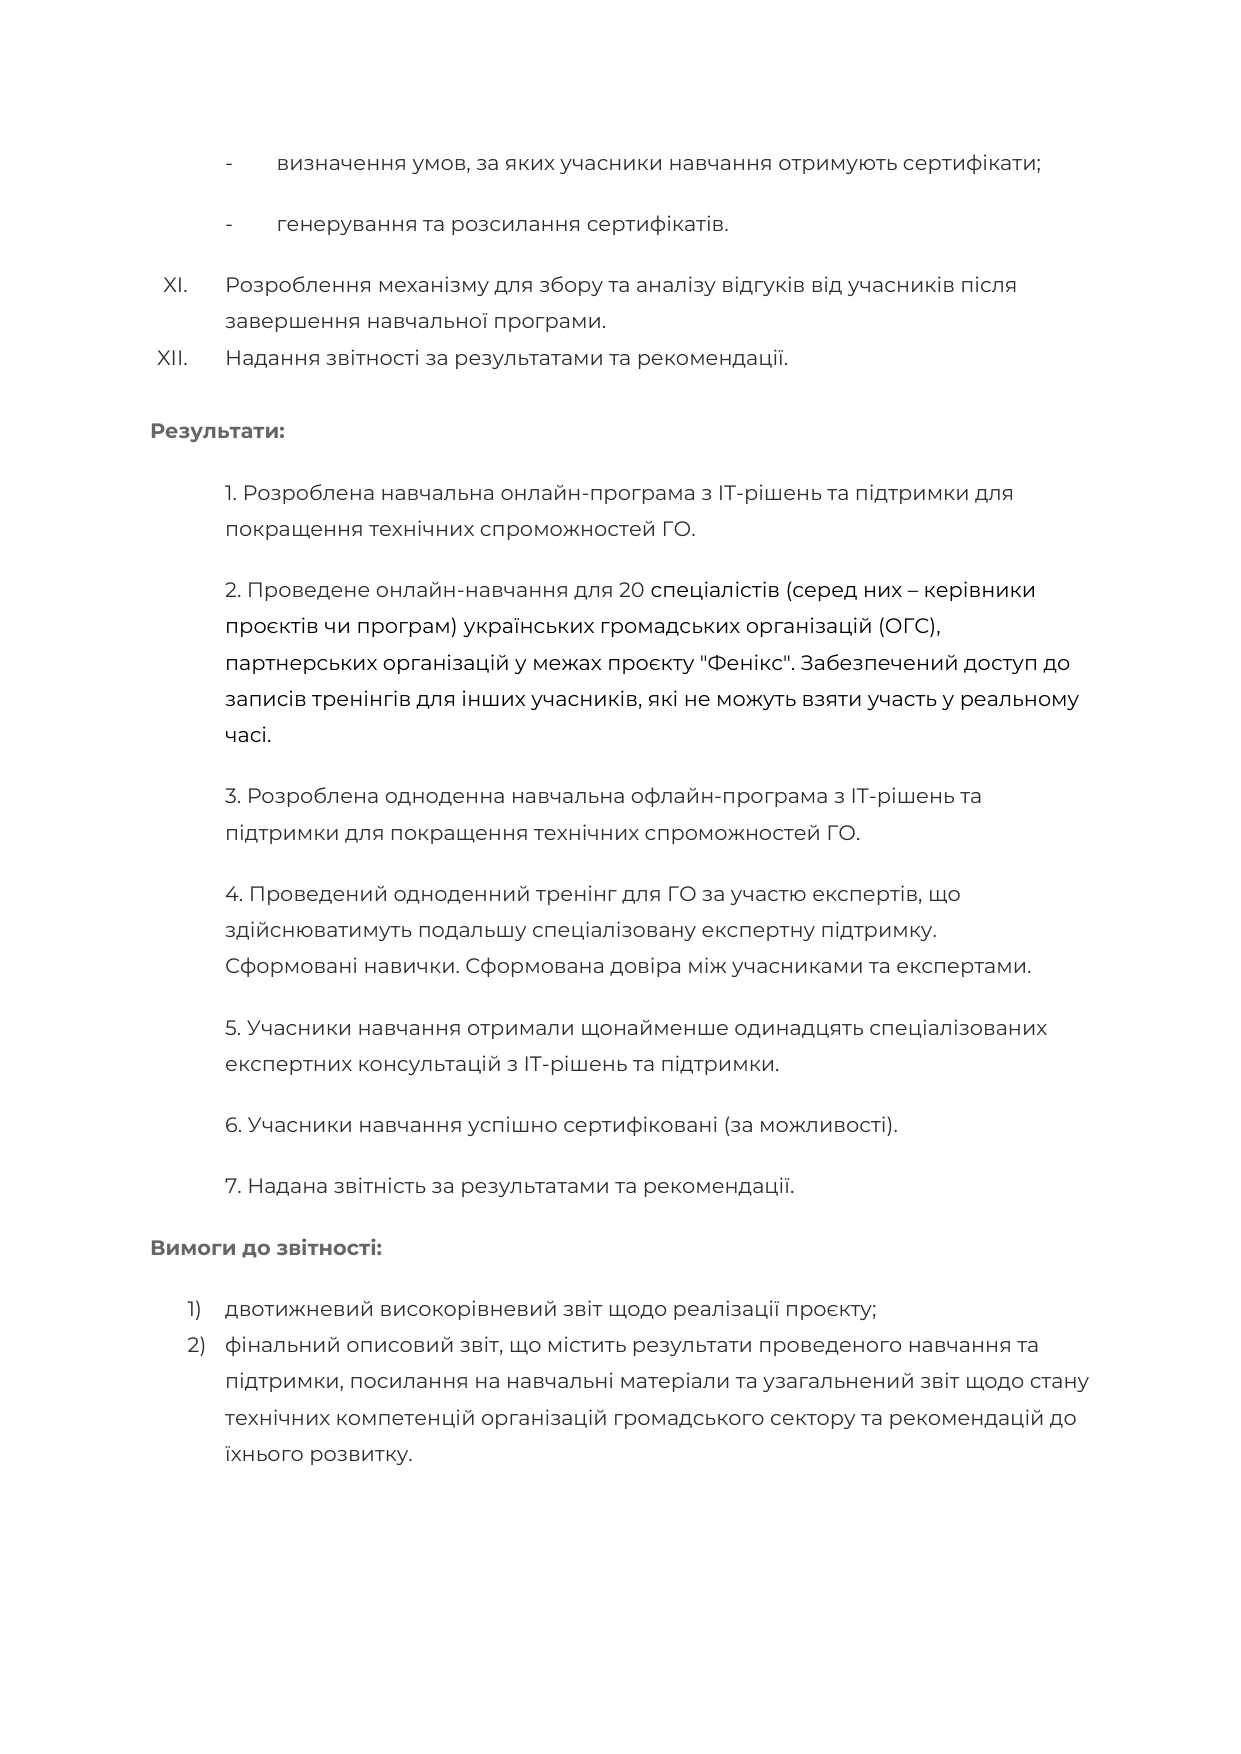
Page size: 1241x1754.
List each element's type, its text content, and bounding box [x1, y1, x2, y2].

text 3. Розроблена одноденна навчальна офлайн-програма з IT-рішень та підтримки для покращення технічних спроможностей ГО. [225, 784, 1090, 845]
subtitle Результати: [150, 419, 1090, 444]
text - визначення умов, за яких учасники навчання отримують сертифікати; [225, 150, 1090, 175]
list фінальний описовий звіт, що містить результати проведеного навчання та підтримки, посилання на навчальні матеріали та узагальнений звіт щодо стану технічних компетенцій організацій громадського сектору та рекомендацій до їхнього розвитку. [187, 1332, 1090, 1467]
subtitle Вимоги до звітності: [150, 1235, 1090, 1260]
text 2. Проведене онлайн-навчання для 20 спеціалістів (серед них – керівники проєктів чи програм) українських громадських організацій (ОГС), партнерських організацій у межах проєкту "Фенікс". Забезпечений доступ до записів тренінгів для інших учасників, які не можуть взяти участь у реальному часі. [225, 577, 1090, 748]
text - генерування та розсилання сертифікатів. [225, 211, 1090, 237]
text 6. Учасники навчання успішно сертифіковані (за можливості). [225, 1112, 1090, 1138]
text 7. Надана звітність за результатами та рекомендації. [225, 1174, 1090, 1199]
list двотижневий високорівневий звіт щодо реалізації проєкту; [187, 1296, 1090, 1322]
list Надання звітності за результатами та рекомендації. [187, 345, 1090, 370]
list Розроблення механізму для збору та аналізу відгуків від учасників після завершення навчальної програми. [187, 272, 1090, 334]
text 1. Розроблена навчальна онлайн-програма з IT-рішень та підтримки для покращення технічних спроможностей ГО. [225, 480, 1090, 542]
text 4. Проведений одноденний тренінг для ГО за участю експертів, що здійснюватимуть подальшу спеціалізовану експертну підтримку. Сформовані навички. Сформована довіра між учасниками та експертами. [225, 881, 1090, 979]
text 5. Учасники навчання отримали щонайменше одинадцять спеціалізованих експертних консультацій з IT-рішень та підтримки. [225, 1015, 1090, 1077]
